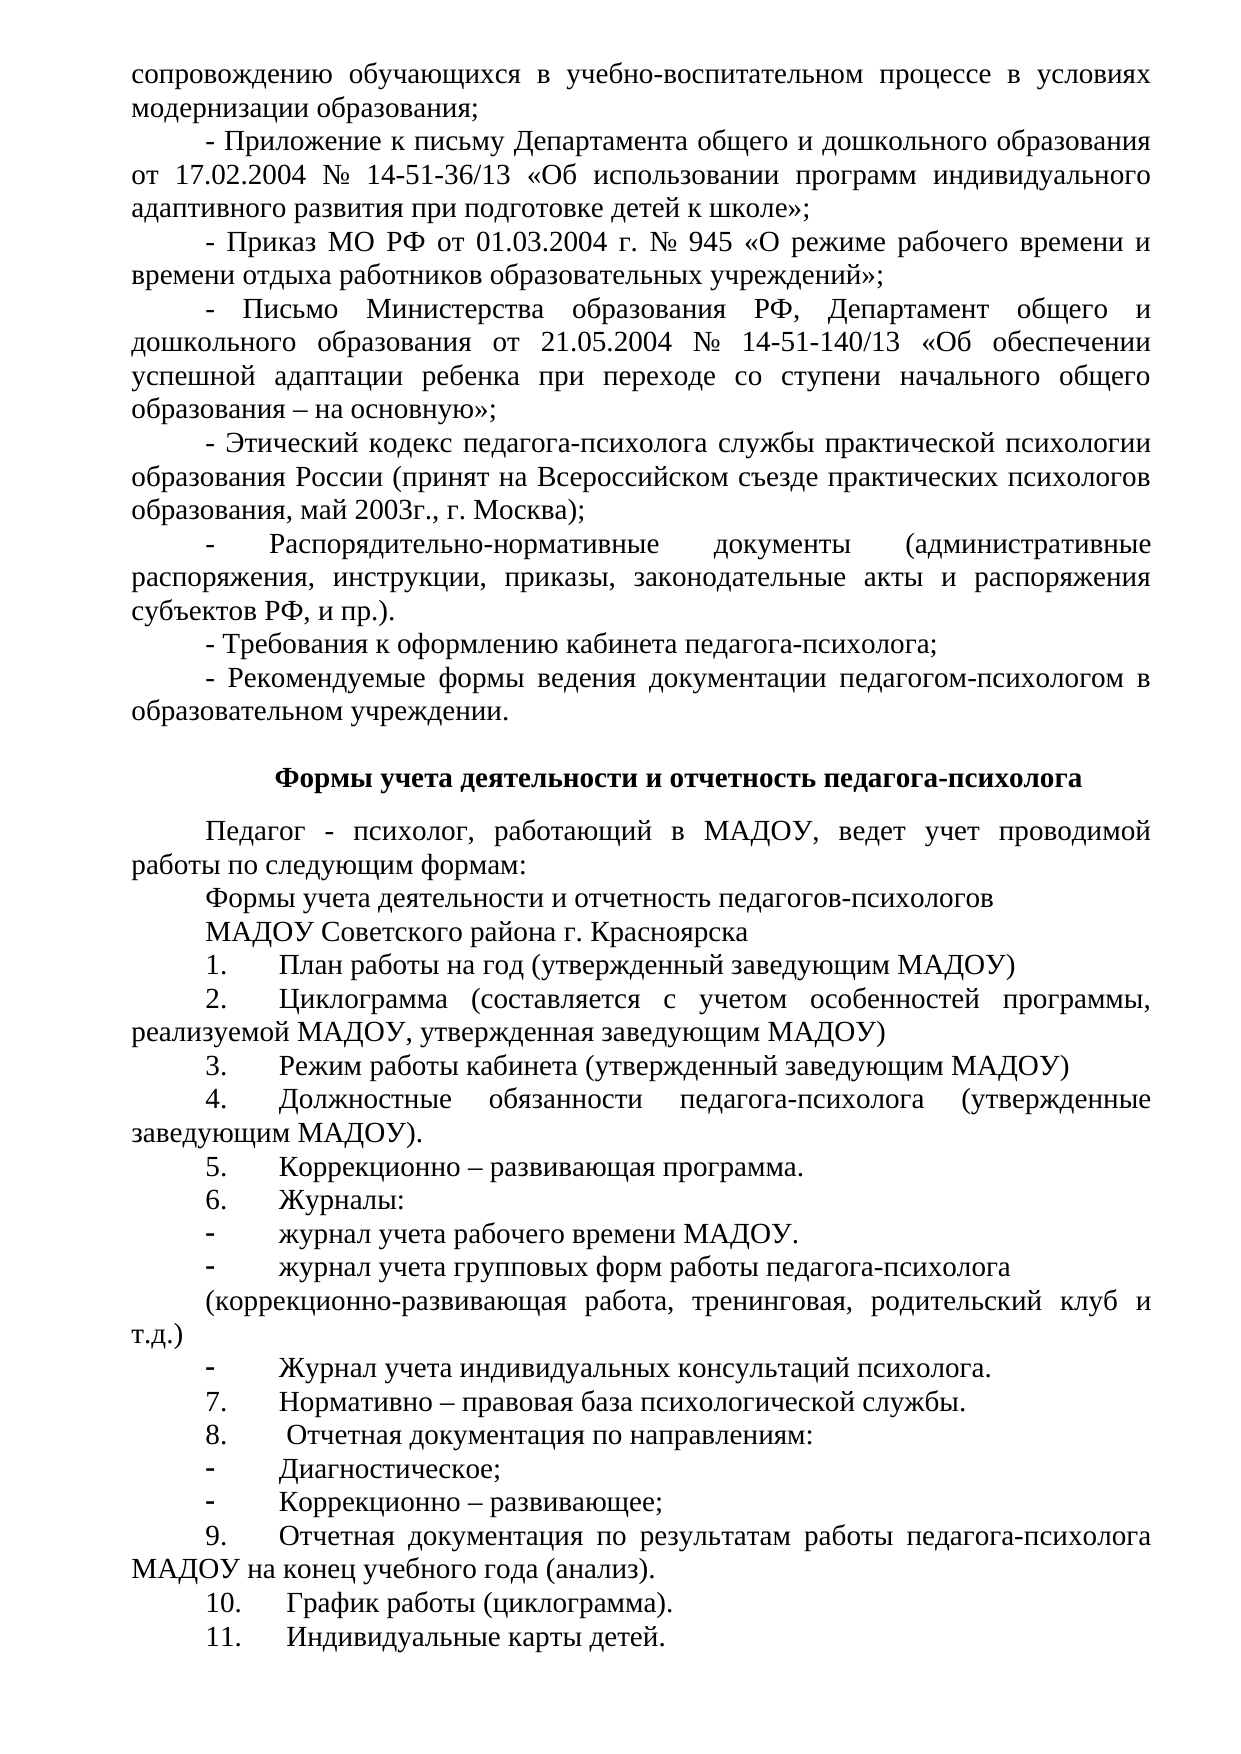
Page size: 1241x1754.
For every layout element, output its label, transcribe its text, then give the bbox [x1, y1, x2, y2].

list График работы (циклограмма). [131, 1585, 1152, 1619]
list Коррекционно – развивающее; [131, 1484, 1152, 1518]
list План работы на год (утвержденный заведующим МАДОУ) [131, 947, 1152, 981]
text Формы учета деятельности и отчетность педагога-психолога [131, 761, 1152, 794]
list журнал учета рабочего времени МАДОУ. [131, 1216, 1152, 1249]
text - Приложение к письму Департамента общего и дошкольного образования от 17.02.2004 № 14-51-36/13 «Об использовании программ индивидуального адаптивного развития при подготовке детей к школе»; [131, 123, 1152, 224]
text Педагог - психолог, работающий в МАДОУ, ведет учет проводимой работы по следующим формам: [131, 813, 1152, 880]
list Индивидуальные карты детей. [131, 1619, 1152, 1652]
list Режим работы кабинета (утвержденный заведующим МАДОУ) [131, 1048, 1152, 1082]
text - Требования к оформлению кабинета педагога-психолога; [131, 626, 1152, 660]
list Журналы: [131, 1182, 1152, 1216]
list Отчетная документация по результатам работы педагога-психолога МАДОУ на конец учебного года (анализ). [131, 1518, 1152, 1585]
text - Письмо Министерства образования РФ, Департамент общего и дошкольного образования от 21.05.2004 № 14-51-140/13 «Об обеспечении успешной адаптации ребенка при переходе со ступени начального общего образования – на основную»; [131, 291, 1152, 425]
text - Рекомендуемые формы ведения документации педагогом-психологом в образовательном учреждении. [131, 660, 1152, 727]
list Нормативно – правовая база психологической службы. [131, 1384, 1152, 1417]
list Диагностическое; [131, 1451, 1152, 1484]
text МАДОУ Советского района г. Красноярска [131, 914, 1152, 947]
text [131, 56, 1152, 123]
list Коррекционно – развивающая программа. [131, 1149, 1152, 1182]
text - Распорядительно-нормативные документы (административные распоряжения, инструкции, приказы, законодательные акты и распоряжения субъектов РФ, и пр.). [131, 526, 1152, 626]
list Циклограмма (составляется с учетом особенностей программы, реализуемой МАДОУ, утвержденная заведующим МАДОУ) [131, 981, 1152, 1048]
text (коррекционно-развивающая работа, тренинговая, родительский клуб и т.д.) [131, 1283, 1152, 1350]
list Должностные обязанности педагога-психолога (утвержденные заведующим МАДОУ). [131, 1082, 1152, 1149]
text Формы учета деятельности и отчетность педагогов-психологов [131, 880, 1152, 914]
text - Приказ МО РФ от 01.03.2004 г. № 945 «О режиме рабочего времени и времени отдыха работников образовательных учреждений»; [131, 224, 1152, 291]
list Журнал учета индивидуальных консультаций психолога. [131, 1350, 1152, 1384]
text - Этический кодекс педагога-психолога службы практической психологии образования России (принят на Всероссийском съезде практических психологов образования, май 2003г., г. Москва); [131, 425, 1152, 526]
list журнал учета групповых форм работы педагога-психолога [131, 1249, 1152, 1283]
list Отчетная документация по направлениям: [131, 1417, 1152, 1451]
